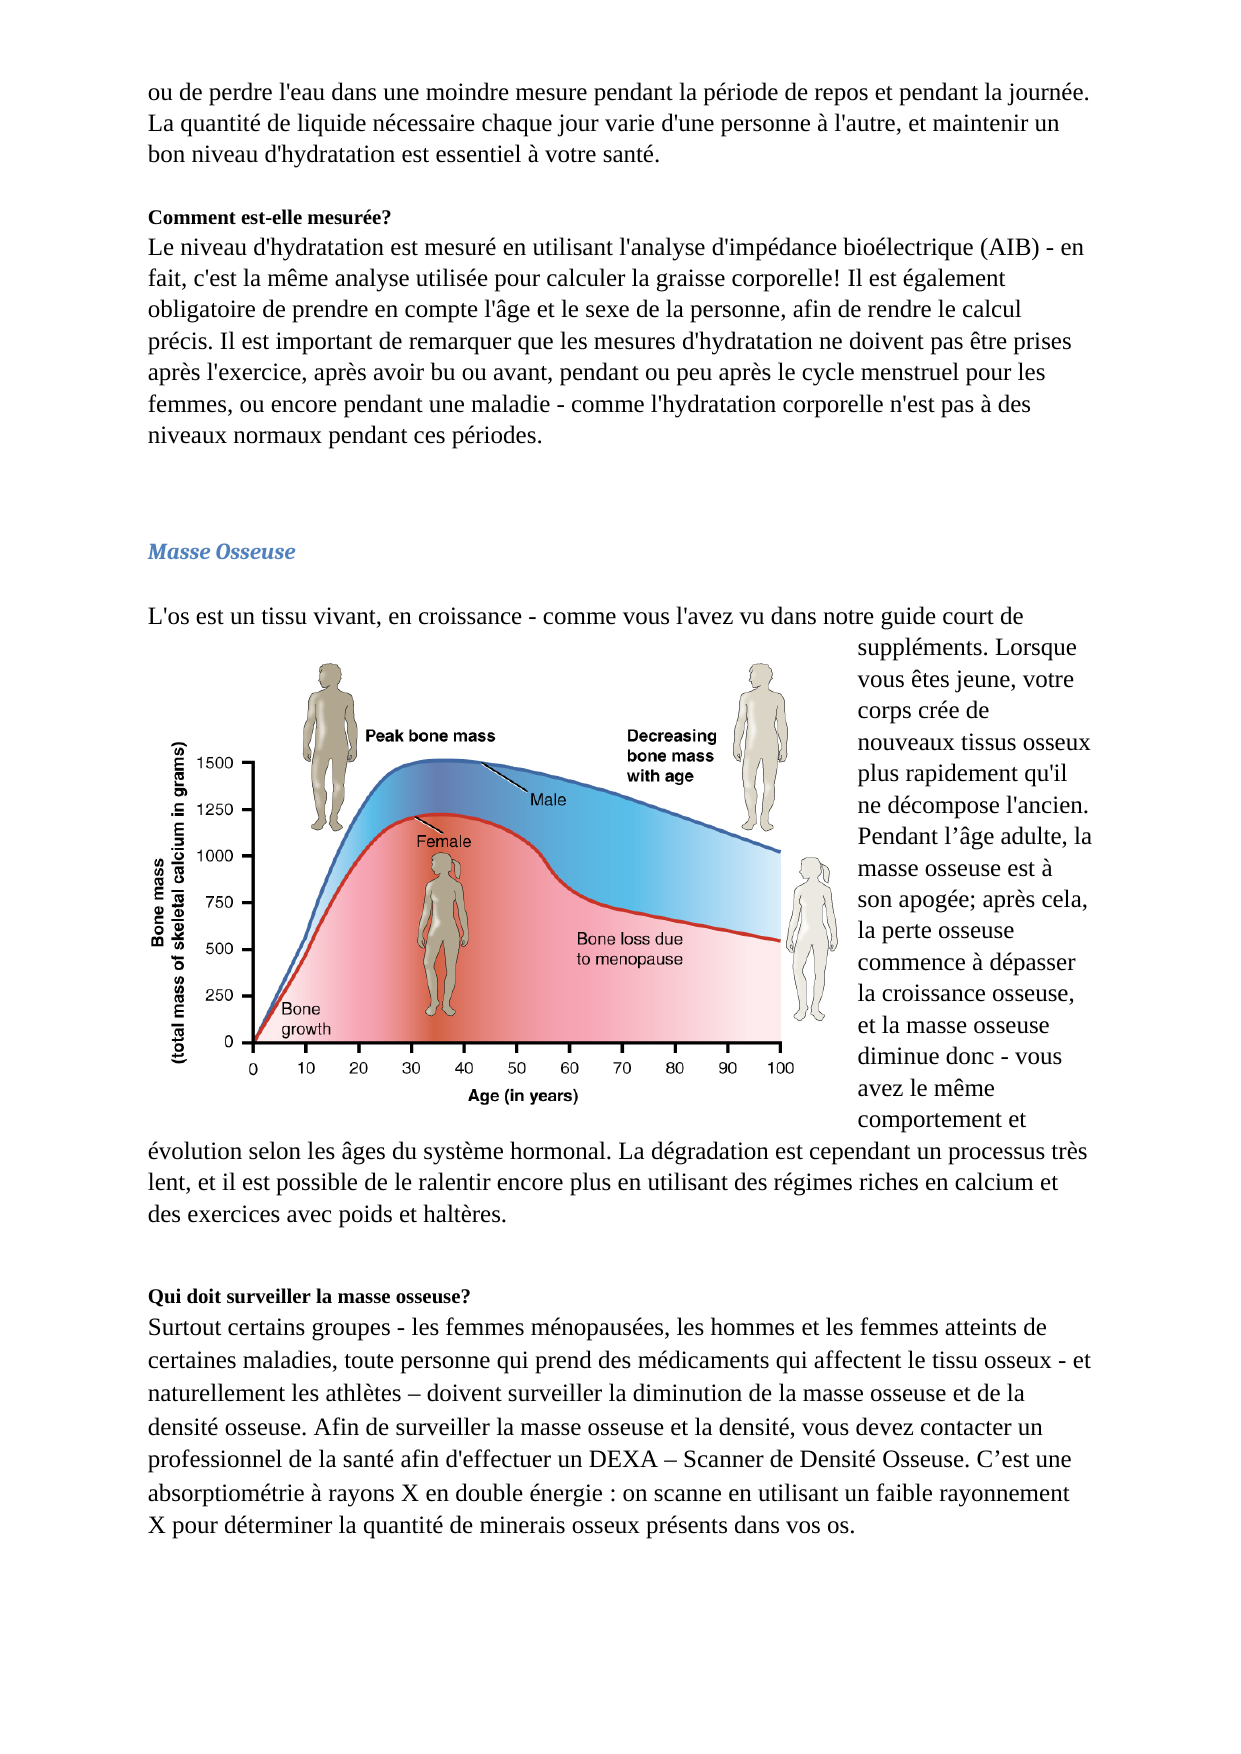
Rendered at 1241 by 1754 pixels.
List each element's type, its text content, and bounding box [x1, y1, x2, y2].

text Qui doit surveiller la masse osseuse? Surtout certains groupes - les femmes ménopausées, les hommes et les femmes atteints de certaines maladies, toute personne qui prend des médicaments qui affectent le tissu osseux - et naturellement les athlètes – doivent surveiller la diminution de la masse osseuse et de la densité osseuse. Afin de surveiller la masse osseuse et la densité, vous devez contacter un professionnel de la santé afin d'effectuer un DEXA – Scanner de Densité Osseuse. C’est une absorptiométrie à rayons X en double énergie : on scanne en utilisant un faible rayonnement X pour déterminer la quantité de minerais osseux présents dans vos os. [148, 1284, 1093, 1539]
picture [147, 660, 839, 1105]
text Comment est-elle mesurée? Le niveau d'hydratation est mesuré en utilisant l'analyse d'impédance bioélectrique (AIB) - en fait, c'est la même analyse utilisée pour calculer la graisse corporelle! Il est également obligatoire de prendre en compte l'âge et le sexe de la personne, afin de rendre le calcul précis. Il est important de remarquer que les mesures d'hydratation ne doivent pas être prises après l'exercice, après avoir bu ou avant, pendant ou peu après le cycle menstruel pour les femmes, ou encore pendant une maladie - comme l'hydratation corporelle n'est pas à des niveaux normaux pendant ces périodes. [148, 197, 1093, 449]
subtitle Masse Osseuse [148, 539, 1093, 565]
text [148, 74, 1093, 168]
